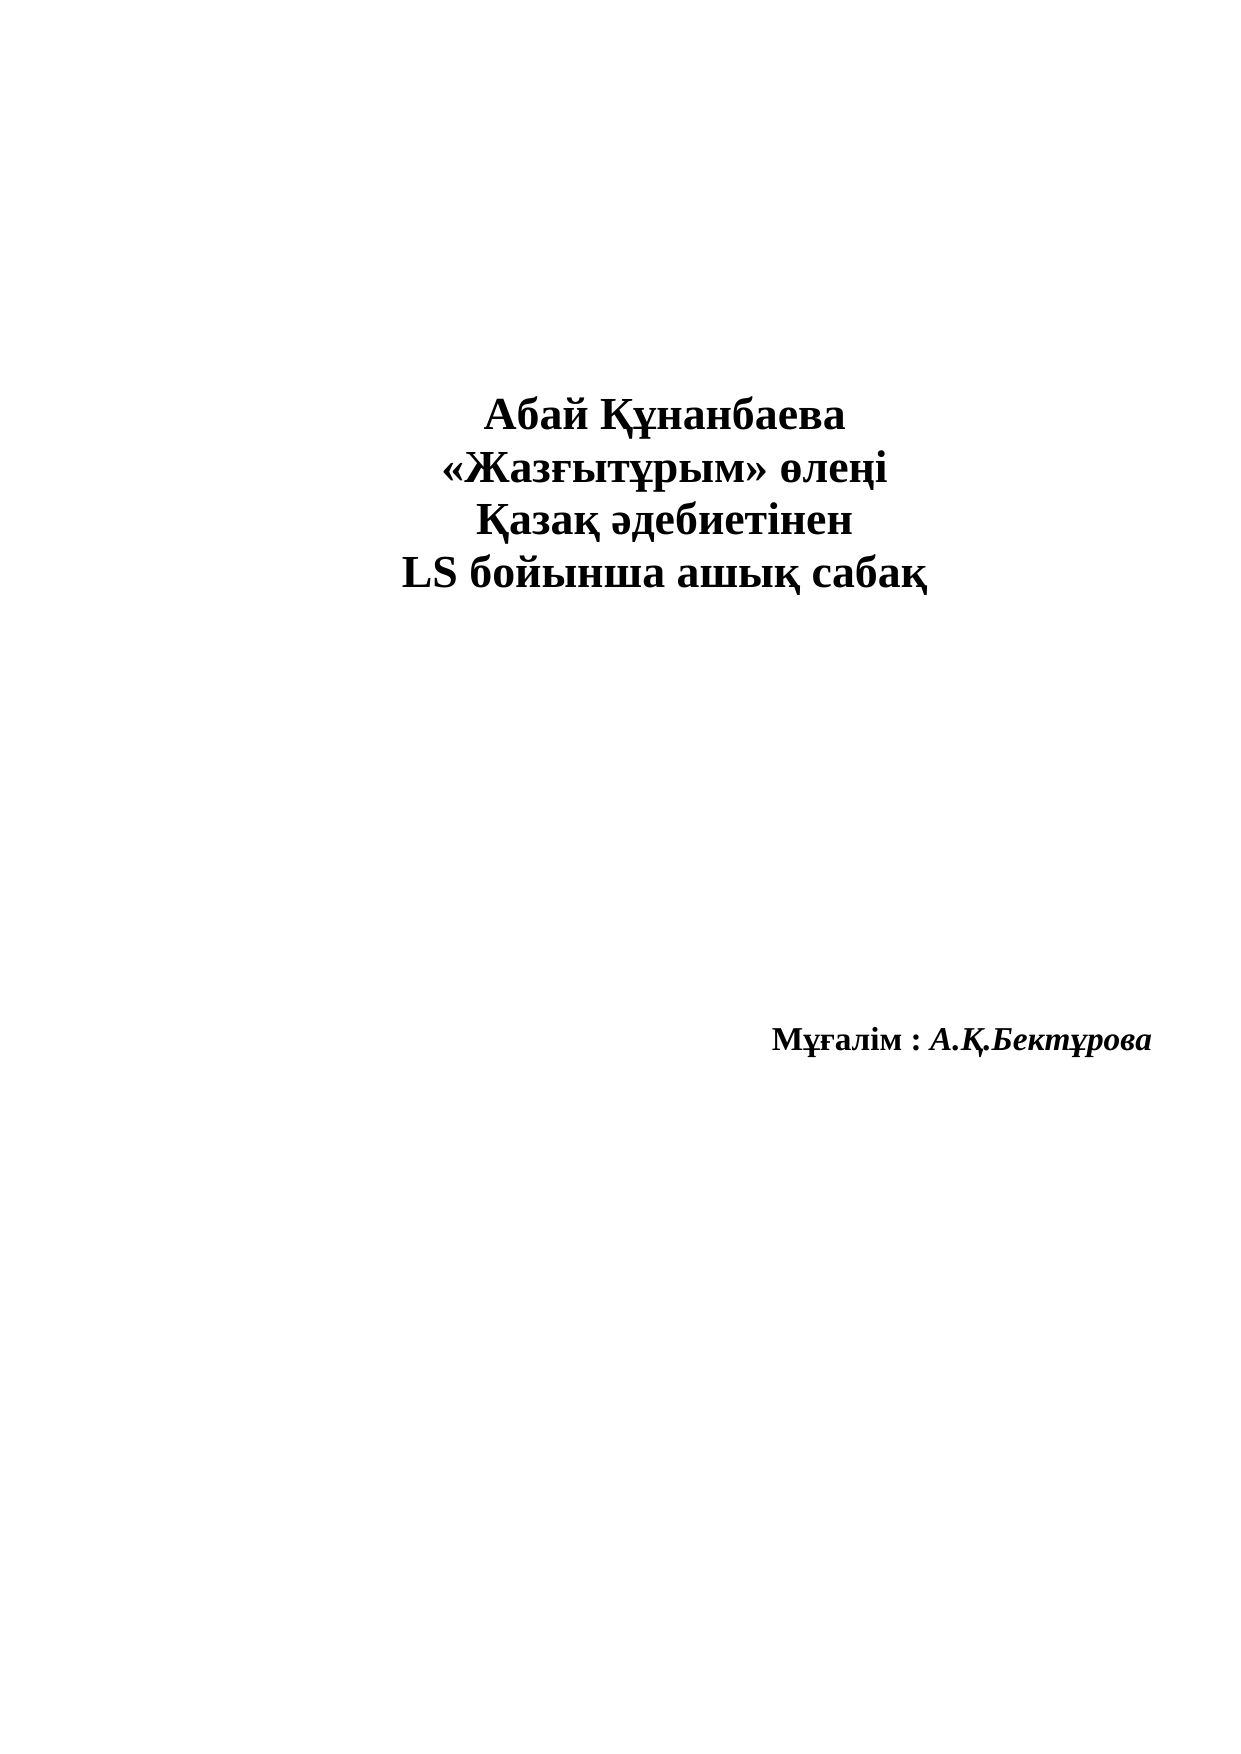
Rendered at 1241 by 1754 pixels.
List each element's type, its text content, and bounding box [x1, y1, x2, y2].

text Мұғалім : А.Қ.Бектұрова [177, 1019, 1152, 1057]
text LS бойынша ашық сабақ [177, 544, 1152, 597]
text «Жазғытұрым» өлеңі [177, 439, 1152, 492]
text Қазақ әдебиетінен [177, 492, 1152, 544]
text Абай Құнанбаева [177, 386, 1152, 439]
